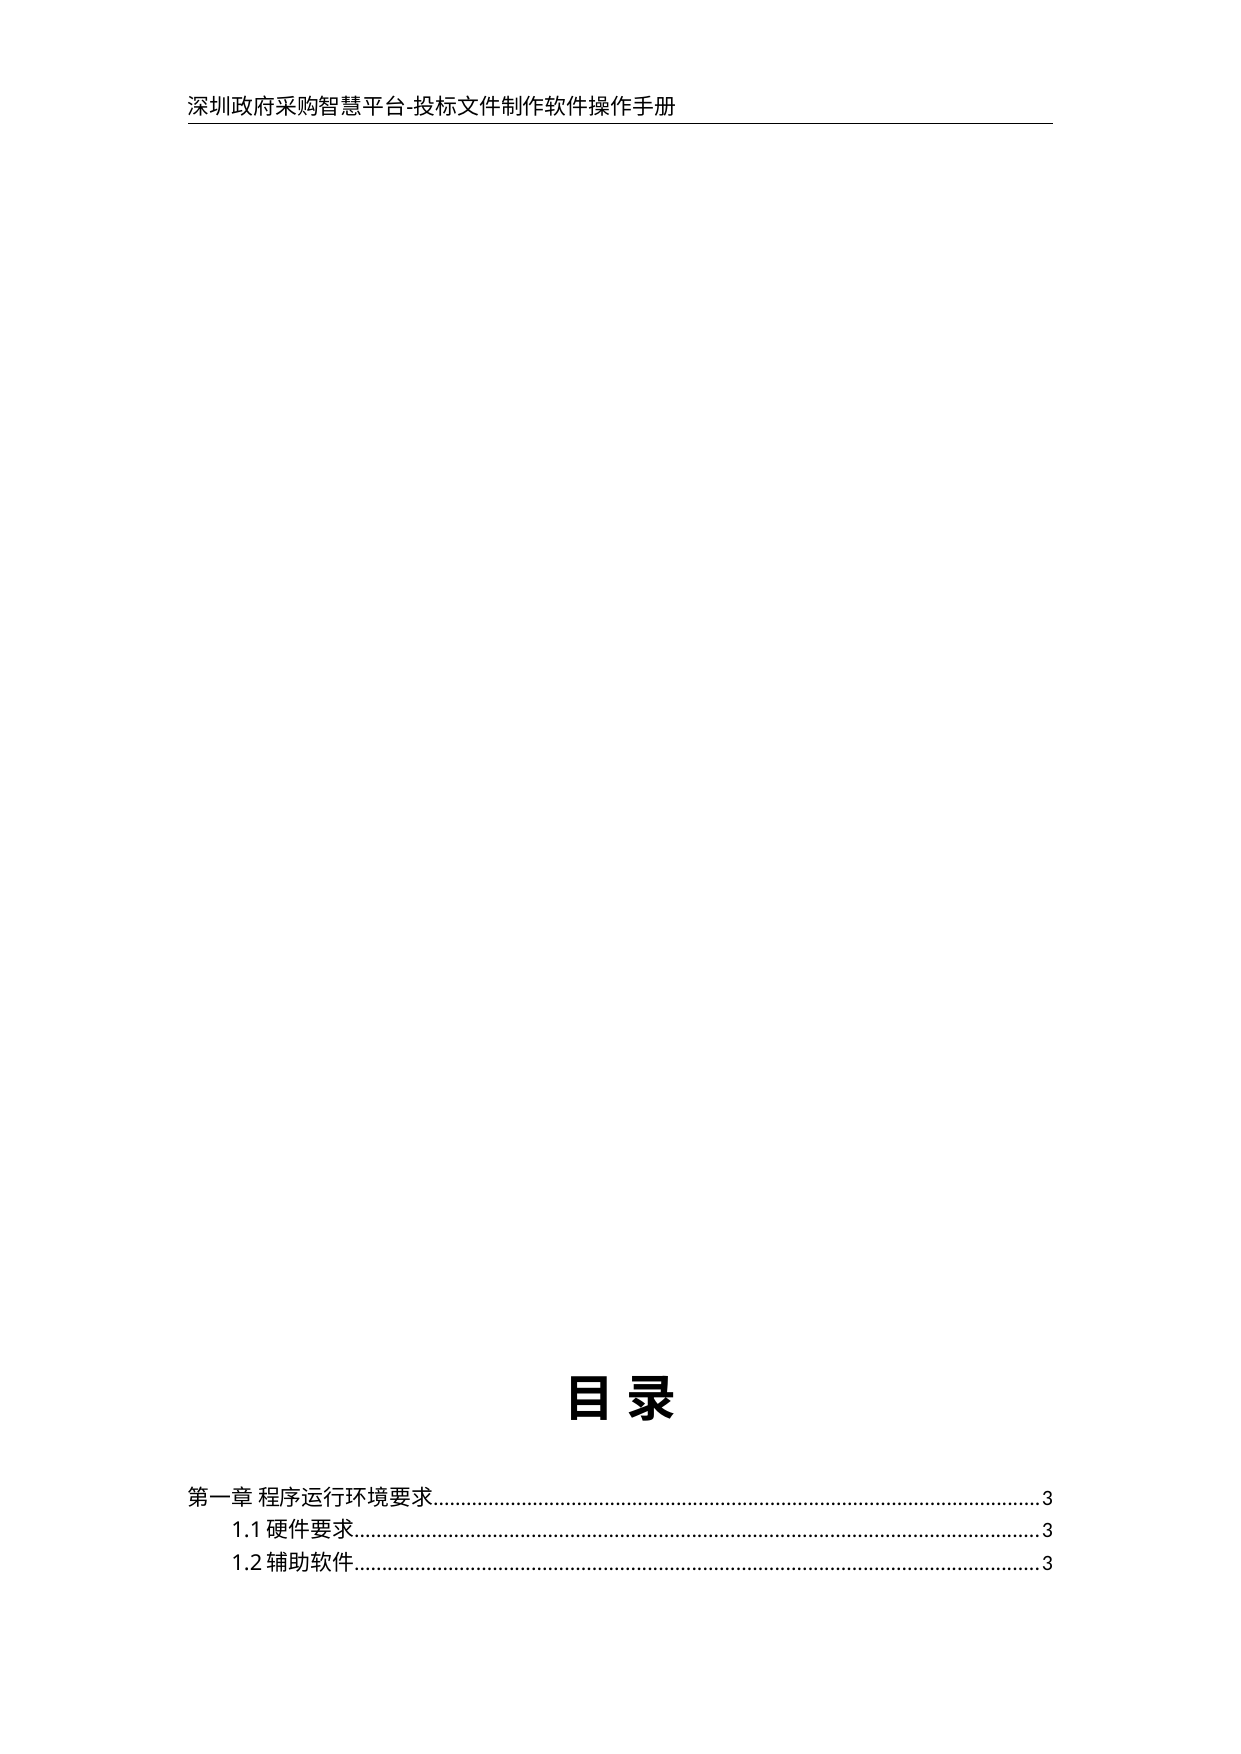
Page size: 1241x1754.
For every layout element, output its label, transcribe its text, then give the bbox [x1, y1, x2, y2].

text 目 录 [187, 1346, 1053, 1443]
text 1.2辅助软件 3 [231, 1545, 1053, 1577]
text 第一章 程序运行环境要求 3 [187, 1480, 1053, 1512]
text 1.1硬件要求 3 [231, 1512, 1053, 1545]
